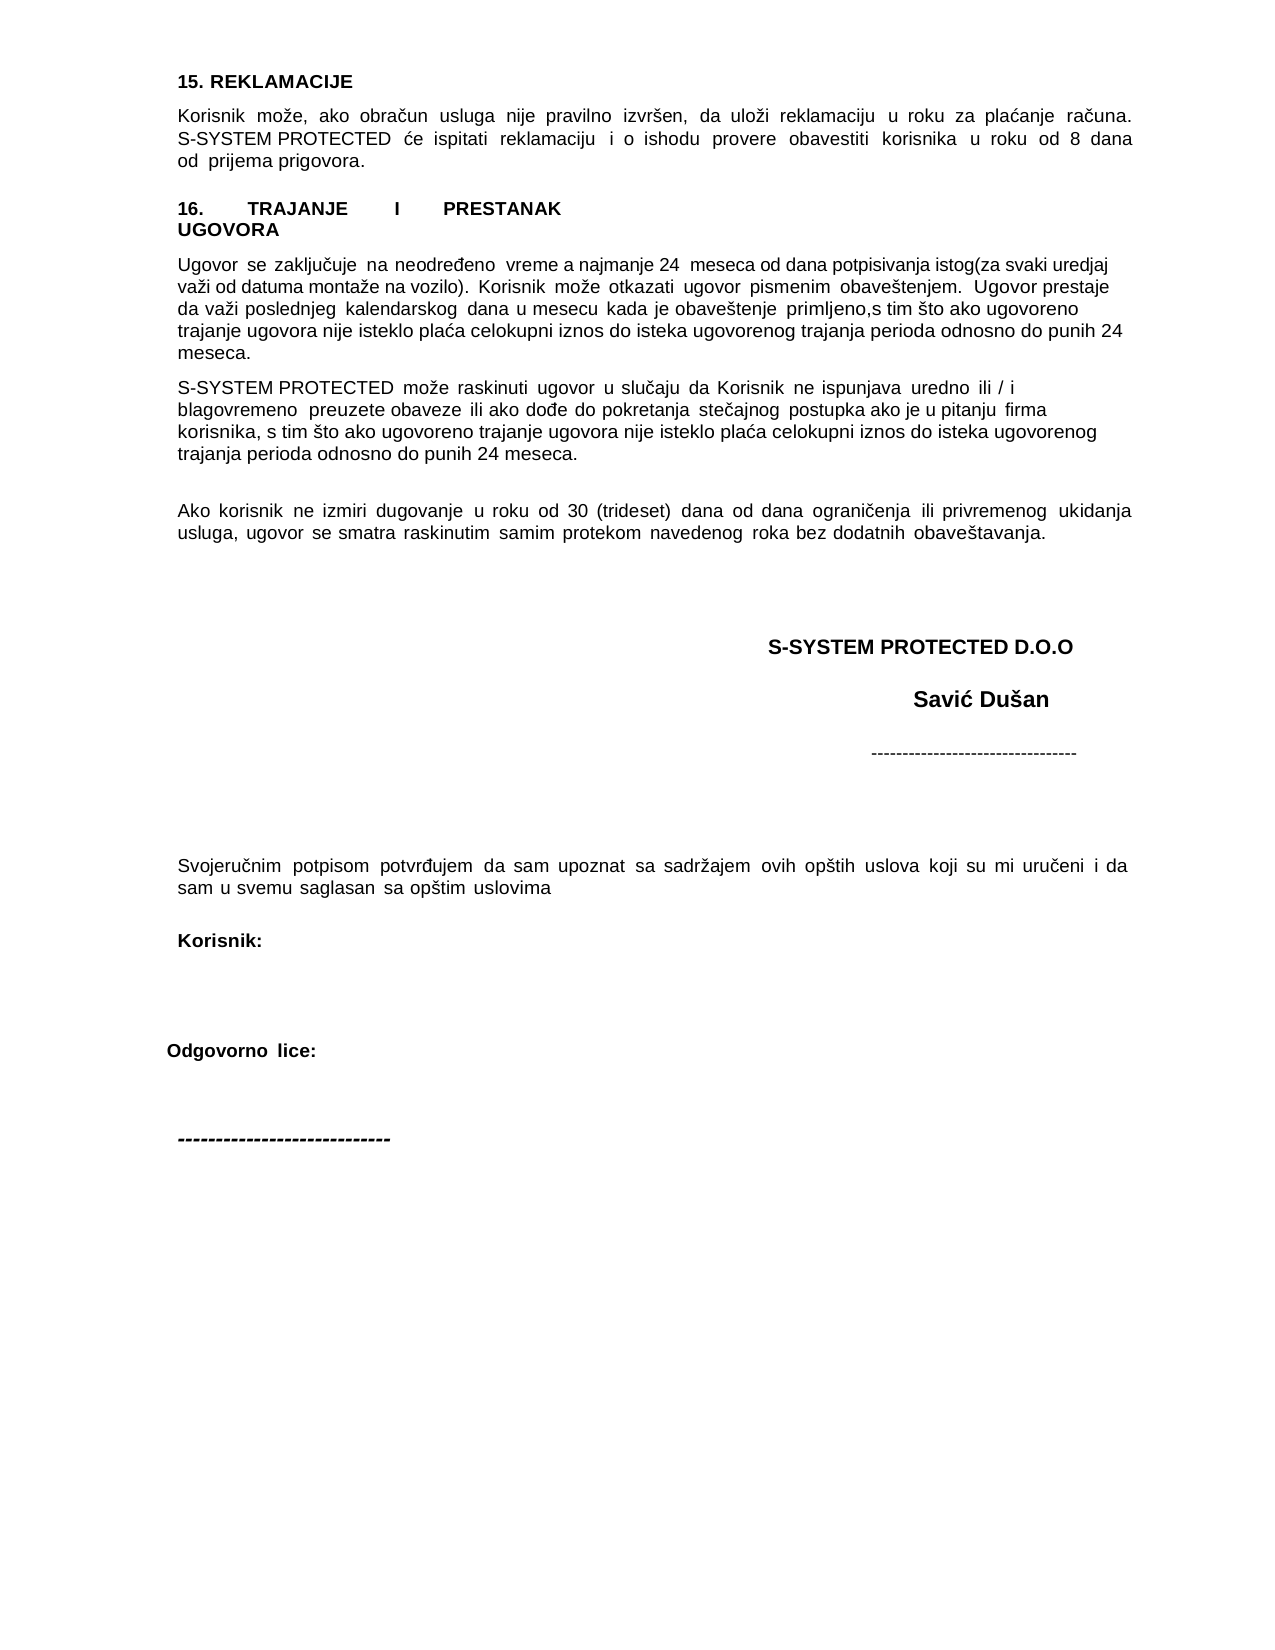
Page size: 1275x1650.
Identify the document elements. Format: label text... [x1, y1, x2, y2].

text 16. TRAJANJE I PRESTANAK UGOVORA [177, 197, 561, 241]
text Korisnik: [177, 930, 504, 952]
text Svojeručnim potpisom potvrđujem da sam upoznat sa sadržajem ovih opštih uslova koji su mi uručeni i da sam u svemu saglasan sa opštim uslovima [177, 854, 1132, 898]
text Korisnik može, ako obračun usluga nije pravilno izvršen, da uloži reklamaciju u roku za plaćanje računa. S-SYSTEM PROTECTED će ispitati reklamaciju i o ishodu provere obavestiti korisnika u roku od 8 dana od prijema prigovora. [177, 105, 1133, 171]
text Ugovor se zaključuje na neodređeno vreme a najmanje 24 meseca od dana potpisivanja istog(za svaki uredjaj važi od datuma montaže na vozilo). Korisnik može otkazati ugovor pismenim obaveštenjem. Ugovor prestaje da važi poslednjeg kalendarskog dana u mesecu kada je obaveštenje primljeno,s tim što ako ugovoreno trajanje ugovora nije isteklo plaća celokupni iznos do isteka ugovorenog trajanja perioda odnosno do punih 24 meseca. [177, 253, 1132, 364]
text 15. REKLAMACIJE [177, 71, 354, 92]
text S-SYSTEM PROTECTED D.O.O [167, 635, 1077, 659]
text Odgovorno lice: [167, 1040, 1142, 1062]
text S-SYSTEM PROTECTED može raskinuti ugovor u slučaju da Korisnik ne ispunjava uredno ili / i blagovremeno preuzete obaveze ili ako dođe do pokretanja stečajnog postupka ako je u pitanju firma korisnika, s tim što ako ugovoreno trajanje ugovora nije isteklo plaća celokupni iznos do isteka ugovorenog trajanja perioda odnosno do punih 24 meseca. [177, 377, 1132, 465]
text Ako korisnik ne izmiri dugovanje u roku od 30 (trideset) dana od dana ograničenja ili privremenog ukidanja usluga, ugovor se smatra raskinutim samim protekom navedenog roka bez dodatnih obaveštavanja. [177, 499, 1132, 543]
text ---------------------------- [177, 1125, 1142, 1151]
text Savić Dušan [167, 686, 1077, 712]
text --------------------------------- [167, 742, 1077, 763]
